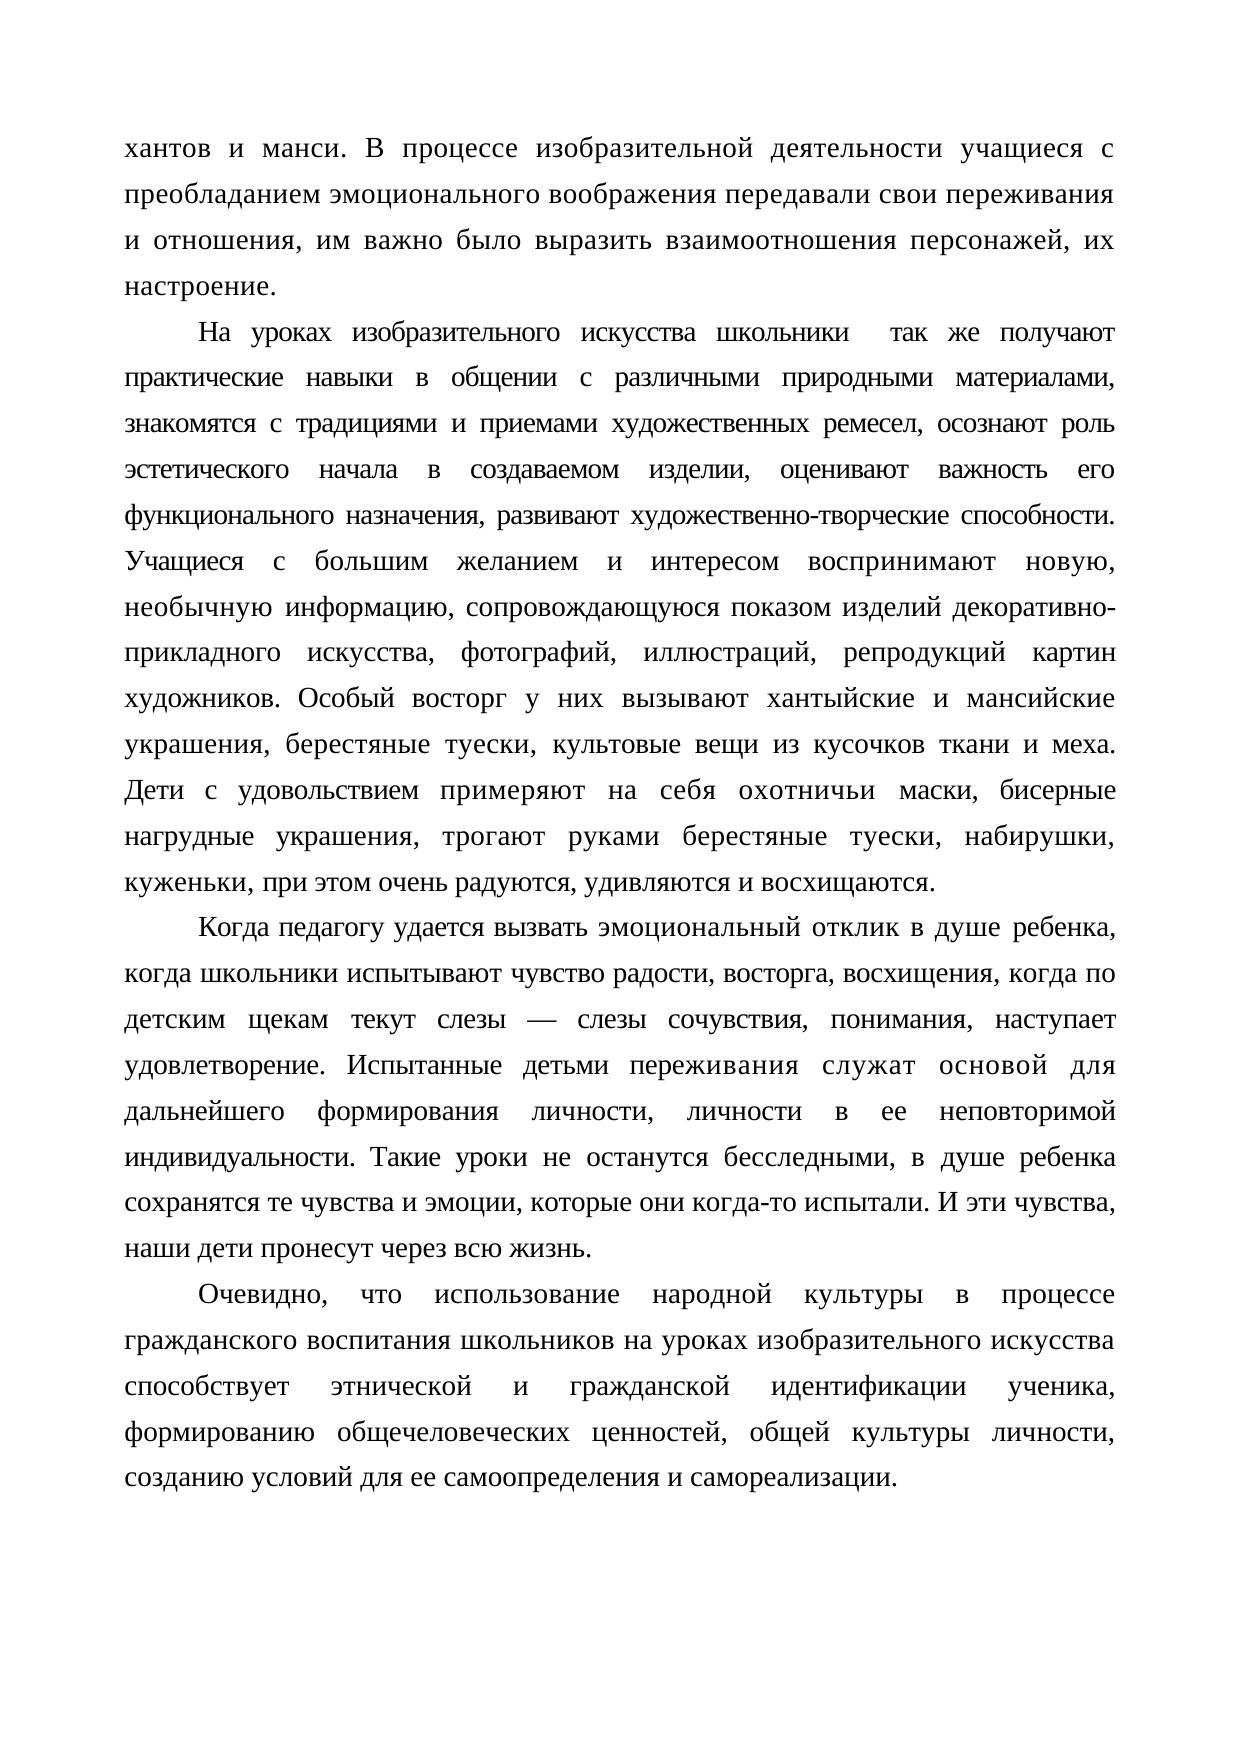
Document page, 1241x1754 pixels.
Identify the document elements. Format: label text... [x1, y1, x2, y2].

text Когда педагогу удается вызвать эмоциональный отклик в душе ребенка, когда школьники испытывают чувство радости, восторга, восхищения, когда по детским щекам текут слезы — слезы сочувствия, понимания, наступает удовлетворение. Испытанные детьми переживания служат основой для дальнейшего формирования личности, личности в ее неповторимой индивидуальности. Такие уроки не останутся бесследными, в душе ребенка сохранятся те чувства и эмоции, которые они когда-то испытали. И эти чувства, наши дети пронесут через всю жизнь. [124, 897, 1116, 1264]
list Очевидно, что использование народной культуры в процессе гражданского воспитания школьников на уроках изобразительного искусства способствует этнической и гражданской идентификации ученика, формированию общечеловеческих ценностей, общей культуры личности, созданию условий для ее самоопределения и самореализации. [124, 1264, 1116, 1493]
text На уроках изобразительного искусства школьники так же получают практические навыки в общении с различными природными материалами, знакомятся с традициями и приемами художественных ремесел, осознают роль эстетического начала в создаваемом изделии, оценивают важность его функционального назначения, развивают художественно-творческие способности. Учащиеся с большим желанием и интересом воспринимают новую, необычную информацию, сопровождающуюся показом изделий декоративно-прикладного искусства, фотографий, иллюстраций, репродукций картин художников. Особый восторг у них вызывают хантыйские и мансийские украшения, берестяные туески, культовые вещи из кусочков ткани и меха. Дети с удовольствием примеряют на себя охотничьи маски, бисерные нагрудные украшения, трогают руками берестяные туески, набирушки, куженьки, при этом очень радуются, удивляются и восхищаются. [124, 301, 1116, 897]
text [124, 118, 1116, 301]
